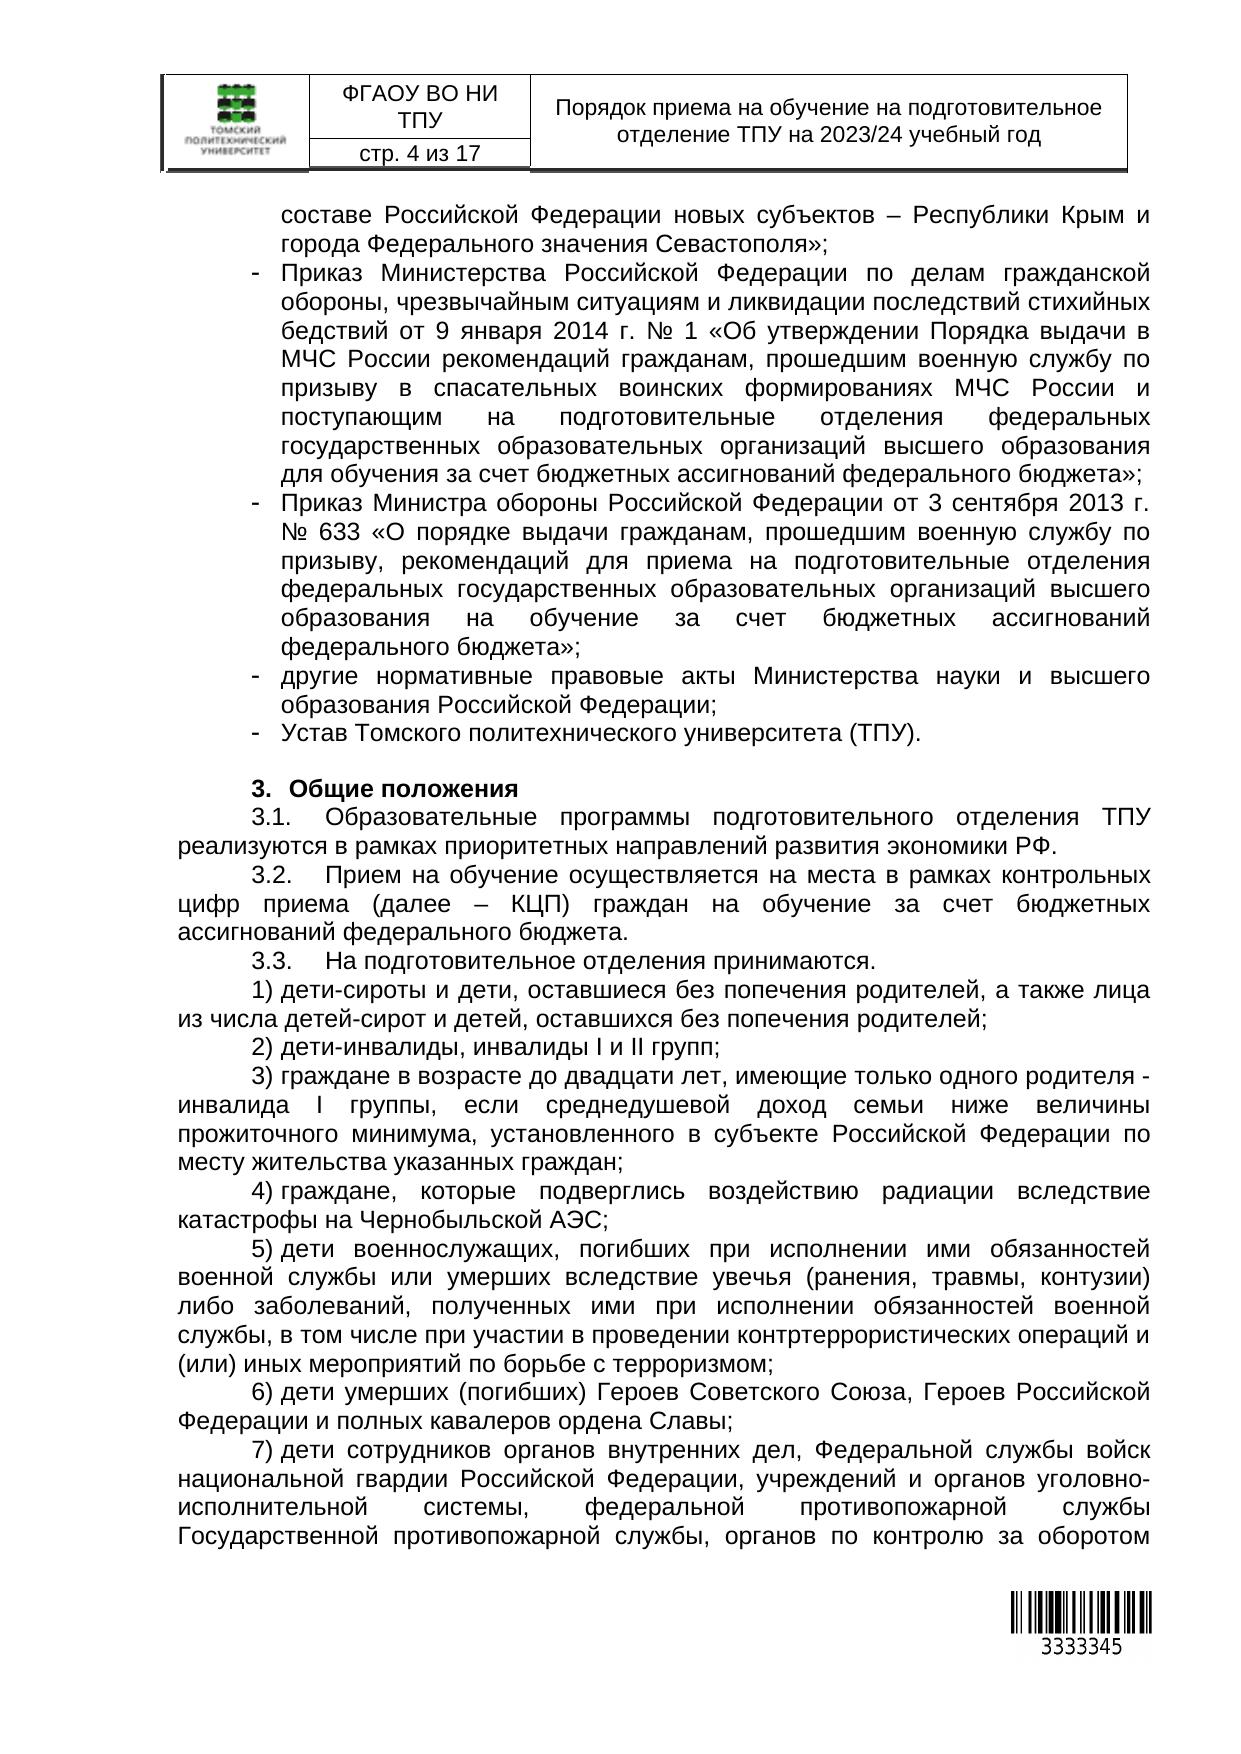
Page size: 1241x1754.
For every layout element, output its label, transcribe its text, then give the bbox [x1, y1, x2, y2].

list граждане в возрасте до двадцати лет, имеющие только одного родителя - инвалида I группы, если среднедушевой доход семьи ниже величины прожиточного минимума, установленного в субъекте Российской Федерации по месту жительства указанных граждан; [177, 1061, 1152, 1176]
picture [183, 81, 290, 157]
list граждане, которые подверглись воздействию радиации вследствие катастрофы на Чернобыльской АЭС; [177, 1176, 1152, 1233]
list дети военнослужащих, погибших при исполнении ими обязанностей военной службы или умерших вследствие увечья (ранения, травмы, контузии) либо заболеваний, полученных ими при исполнении обязанностей военной службы, в том числе при участии в проведении контртеррористических операций и (или) иных мероприятий по борьбе с терроризмом; [177, 1233, 1152, 1377]
list дети-сироты и дети, оставшиеся без попечения родителей, а также лица из числа детей-сирот и детей, оставшихся без попечения родителей; [177, 975, 1152, 1032]
list дети-инвалиды, инвалиды I и II групп; [177, 1032, 1152, 1061]
list Приказ Министра обороны Российской Федерации от 3 сентября 2013 г. № 633 «О порядке выдачи гражданам, прошедшим военную службу по призыву, рекомендаций для приема на подготовительные отделения федеральных государственных образовательных организаций высшего образования на обучение за счет бюджетных ассигнований федерального бюджета»; [251, 488, 1152, 661]
list Устав Томского политехнического университета (ТПУ). [251, 718, 1152, 747]
list На подготовительное отделения принимаются. [177, 946, 1152, 975]
list Приказ Министерства Российской Федерации по делам гражданской обороны, чрезвычайным ситуациям и ликвидации последствий стихийных бедствий от 9 января 2014 г. № 1 «Об утверждении Порядка выдачи в МЧС России рекомендаций гражданам, прошедшим военную службу по призыву в спасательных воинских формированиях МЧС России и поступающим на подготовительные отделения федеральных государственных образовательных организаций высшего образования для обучения за счет бюджетных ассигнований федерального бюджета»; [251, 258, 1152, 488]
list Прием на обучение осуществляется на места в рамках контрольных цифр приема (далее – КЦП) граждан на обучение за счет бюджетных ассигнований федерального бюджета. [177, 860, 1152, 946]
list Образовательные программы подготовительного отделения ТПУ реализуются в рамках приоритетных направлений развития экономики РФ. [177, 802, 1152, 860]
subtitle Общие положения [251, 773, 1152, 802]
picture [1011, 1591, 1152, 1662]
list дети умерших (погибших) Героев Советского Союза, Героев Российской Федерации и полных кавалеров ордена Славы; [177, 1377, 1152, 1435]
list другие нормативные правовые акты Министерства науки и высшего образования Российской Федерации; [251, 661, 1152, 718]
